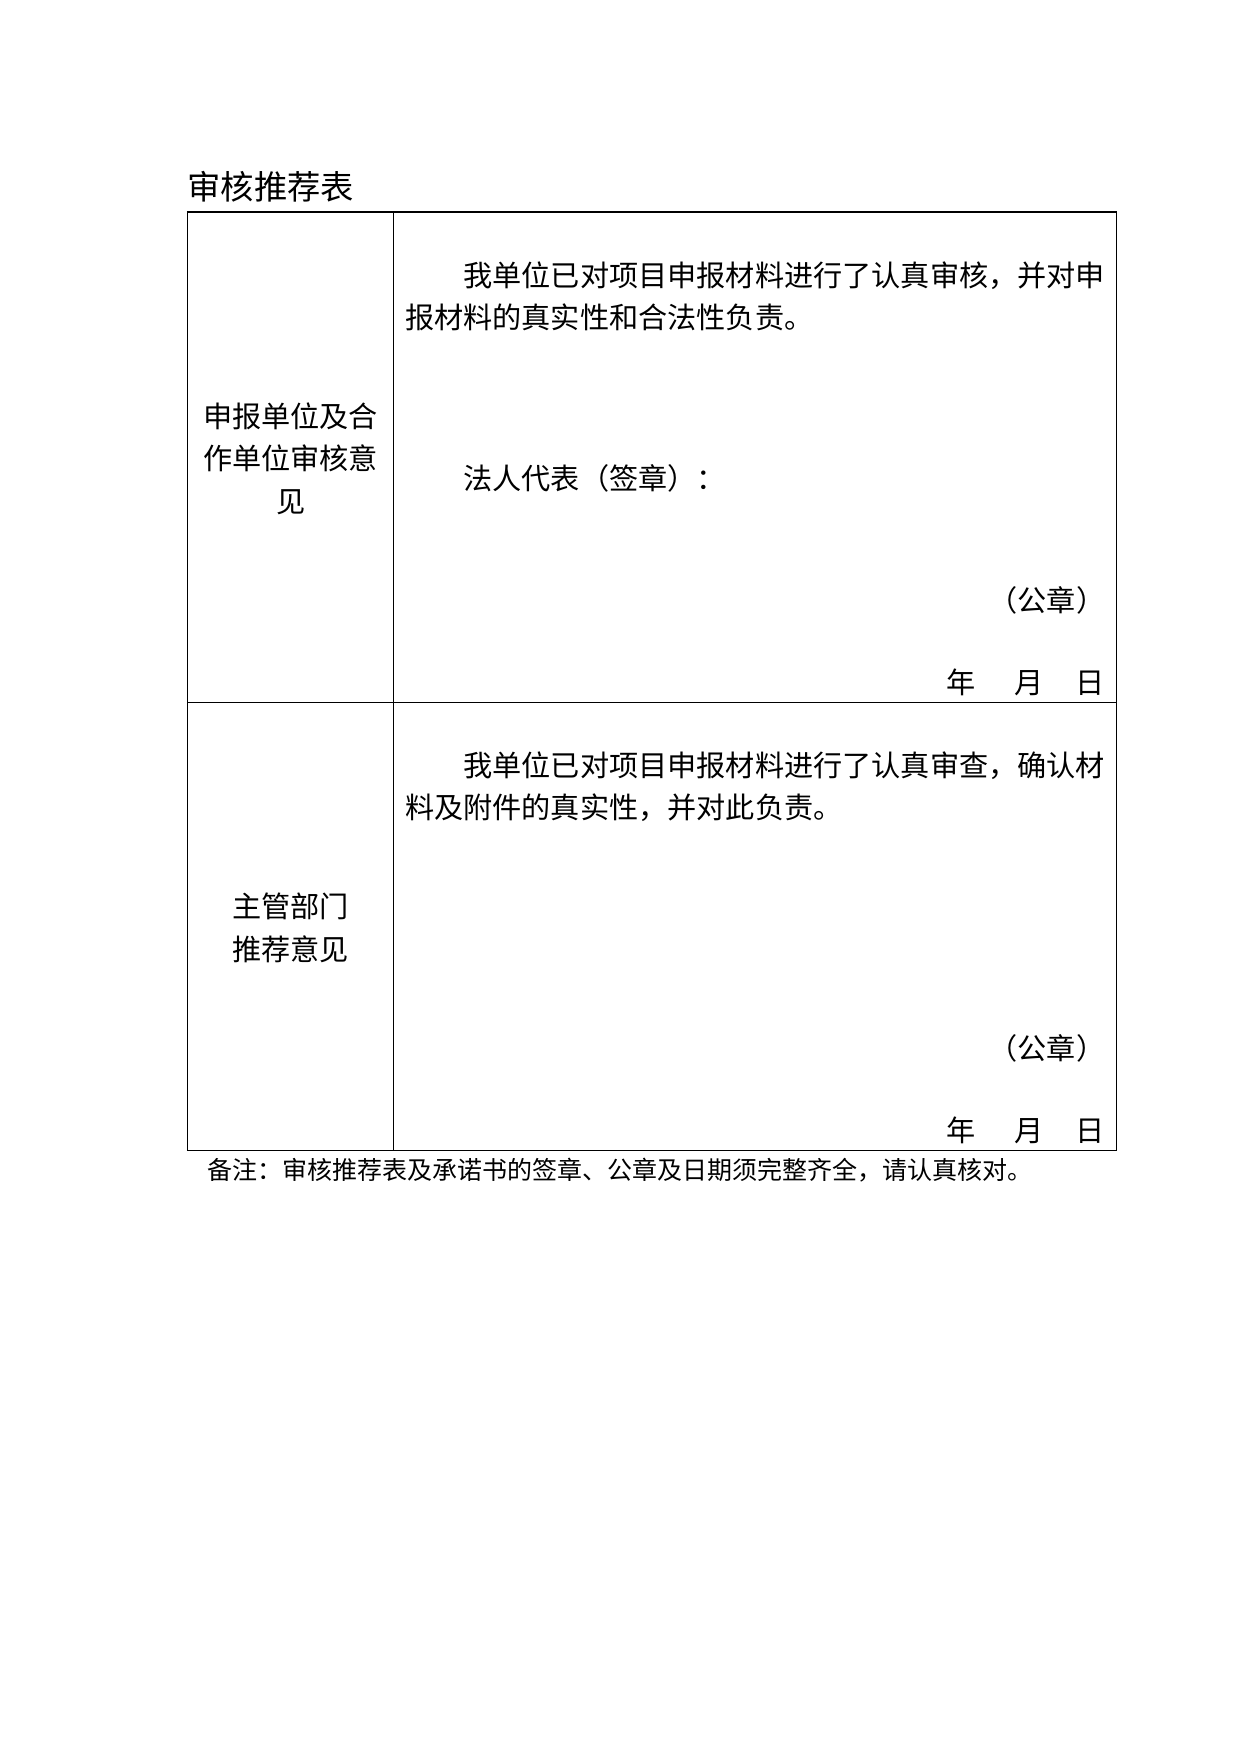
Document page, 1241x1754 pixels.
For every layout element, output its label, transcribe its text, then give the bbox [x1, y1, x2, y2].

table_cell 主管部门 推荐意见 [188, 703, 393, 1150]
table_header 申报单位及合作单位审核意见 [188, 213, 393, 702]
text 审核推荐表 [187, 150, 1053, 211]
table_header 我单位已对项目申报材料进行了认真审核，并对申报材料的真实性和合法性负责。 法人代表（签章）： （公章） 年 月 日 [394, 213, 1116, 702]
table_cell 我单位已对项目申报材料进行了认真审查，确认材料及附件的真实性，并对此负责。 （公章） 年 月 日 [394, 703, 1116, 1150]
text 备注：审核推荐表及承诺书的签章、公章及日期须完整齐全，请认真核对。 [187, 1151, 1053, 1187]
